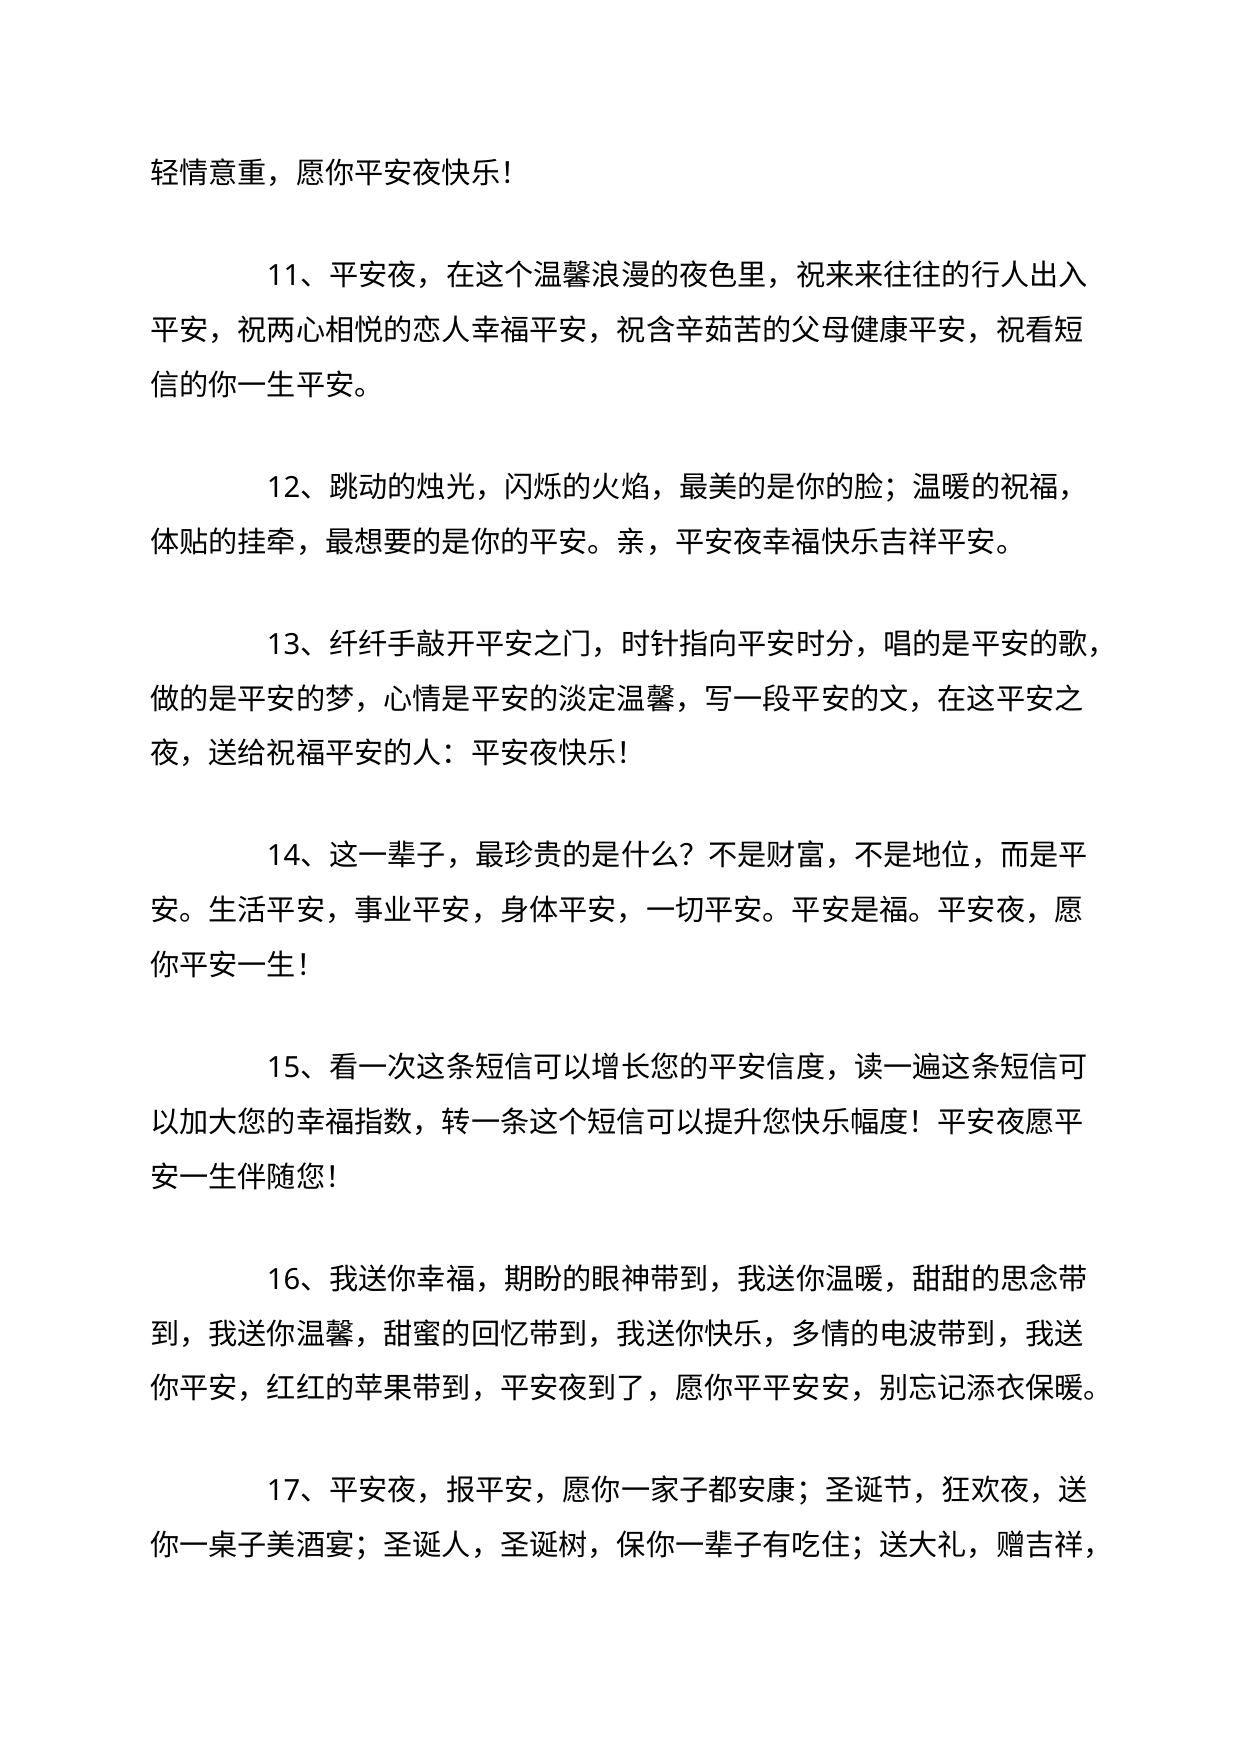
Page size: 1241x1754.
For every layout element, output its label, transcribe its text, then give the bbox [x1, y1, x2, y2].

text 14、这一辈子，最珍贵的是什么？不是财富，不是地位，而是平安。生活平安，事业平安，身体平安，一切平安。平安是福。平安夜，愿你平安一生！ [150, 832, 1090, 984]
text 11、平安夜，在这个温馨浪漫的夜色里，祝来来往往的行人出入平安，祝两心相悦的恋人幸福平安，祝含辛茹苦的父母健康平安，祝看短信的你一生平安。 [150, 252, 1090, 404]
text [150, 1467, 1090, 1564]
text 13、纤纤手敲开平安之门，时针指向平安时分，唱的是平安的歌，做的是平安的梦，心情是平安的淡定温馨，写一段平安的文，在这平安之夜，送给祝福平安的人：平安夜快乐！ [150, 620, 1090, 772]
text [150, 150, 1090, 192]
text 16、我送你幸福，期盼的眼神带到，我送你温暖，甜甜的思念带到，我送你温馨，甜蜜的回忆带到，我送你快乐，多情的电波带到，我送你平安，红红的苹果带到，平安夜到了，愿你平平安安，别忘记添衣保暖。 [150, 1255, 1090, 1407]
text 15、看一次这条短信可以增长您的平安信度，读一遍这条短信可以加大您的幸福指数，转一条这个短信可以提升您快乐幅度！平安夜愿平安一生伴随您！ [150, 1043, 1090, 1196]
text 12、跳动的烛光，闪烁的火焰，最美的是你的脸；温暖的祝福，体贴的挂牵，最想要的是你的平安。亲，平安夜幸福快乐吉祥平安。 [150, 463, 1090, 561]
